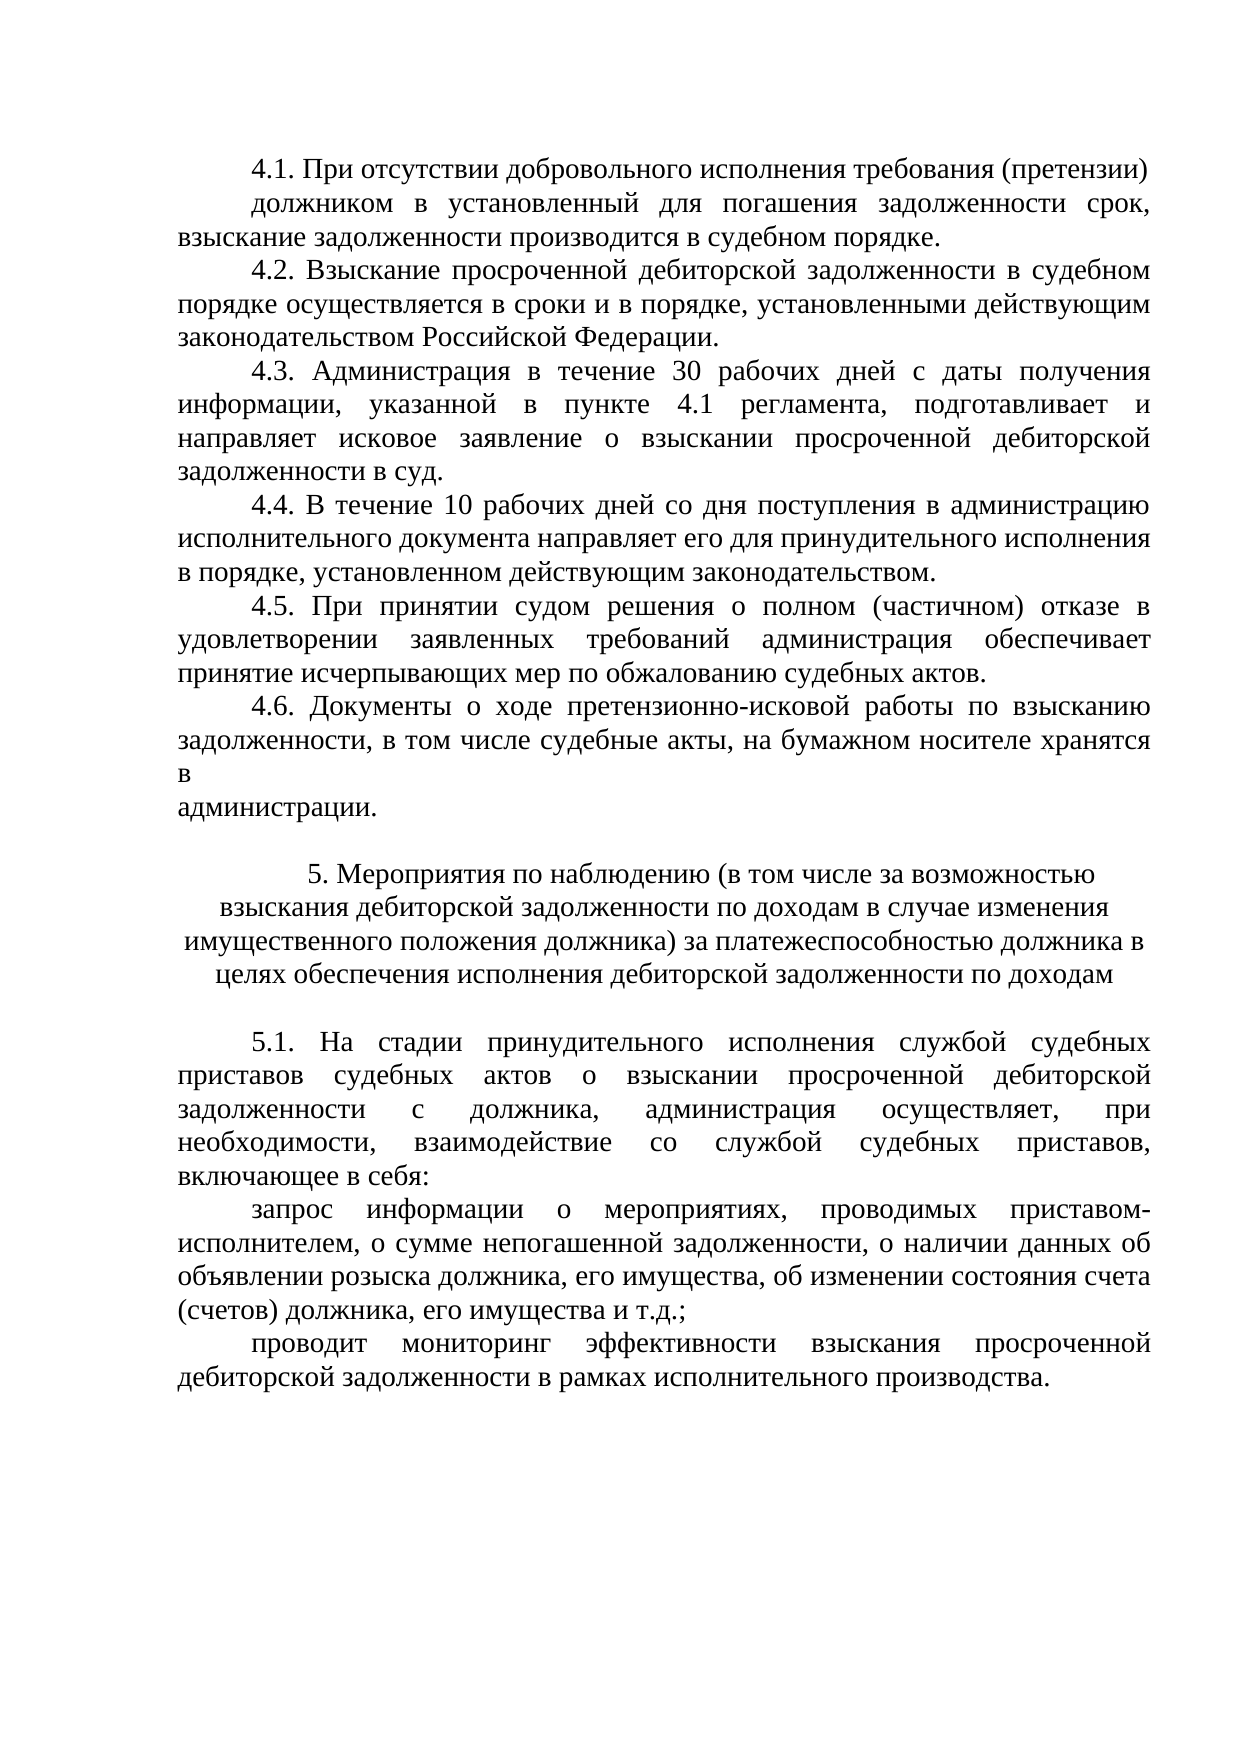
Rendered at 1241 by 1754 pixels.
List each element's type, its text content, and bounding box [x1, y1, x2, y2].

text 4.1. При отсутствии добровольного исполнения требования (претензии) [177, 152, 1152, 185]
text 5. Мероприятия по наблюдению (в том числе за возможностью взыскания дебиторской задолженности по доходам в случае изменения имущественного положения должника) за платежеспособностью должника в целях обеспечения исполнения дебиторской задолженности по доходам [177, 856, 1152, 990]
text 5.1. На стадии принудительного исполнения службой судебных приставов судебных актов о взыскании просроченной дебиторской задолженности с должника, администрация осуществляет, при необходимости, взаимодействие со службой судебных приставов, включающее в себя: [177, 1024, 1152, 1191]
text 4.4. В течение 10 рабочих дней со дня поступления в администрацию исполнительного документа направляет его для принудительного исполнения в порядке, установленном действующим законодательством. [177, 487, 1152, 588]
text должником в установленный для погашения задолженности срок, взыскание задолженности производится в судебном порядке. [177, 185, 1152, 252]
text 4.3. Администрация в течение 30 рабочих дней с даты получения информации, указанной в пункте 4.1 регламента, подготавливает и направляет исковое заявление о взыскании просроченной дебиторской задолженности в суд. [177, 353, 1152, 487]
text 4.6. Документы о ходе претензионно-исковой работы по взысканию задолженности, в том числе судебные акты, на бумажном носителе хранятся в [177, 688, 1152, 789]
text администрации. [177, 789, 1152, 822]
text 4.2. Взыскание просроченной дебиторской задолженности в судебном порядке осуществляется в сроки и в порядке, установленными действующим законодательством Российской Федерации. [177, 252, 1152, 353]
text запрос информации о мероприятиях, проводимых приставом- исполнителем, о сумме непогашенной задолженности, о наличии данных об объявлении розыска должника, его имущества, об изменении состояния счета (счетов) должника, его имущества и т.д.; [177, 1191, 1152, 1326]
text проводит мониторинг эффективности взыскания просроченной дебиторской задолженности в рамках исполнительного производства. [177, 1326, 1152, 1393]
text 4.5. При принятии судом решения о полном (частичном) отказе в удовлетворении заявленных требований администрация обеспечивает принятие исчерпывающих мер по обжалованию судебных актов. [177, 588, 1152, 688]
